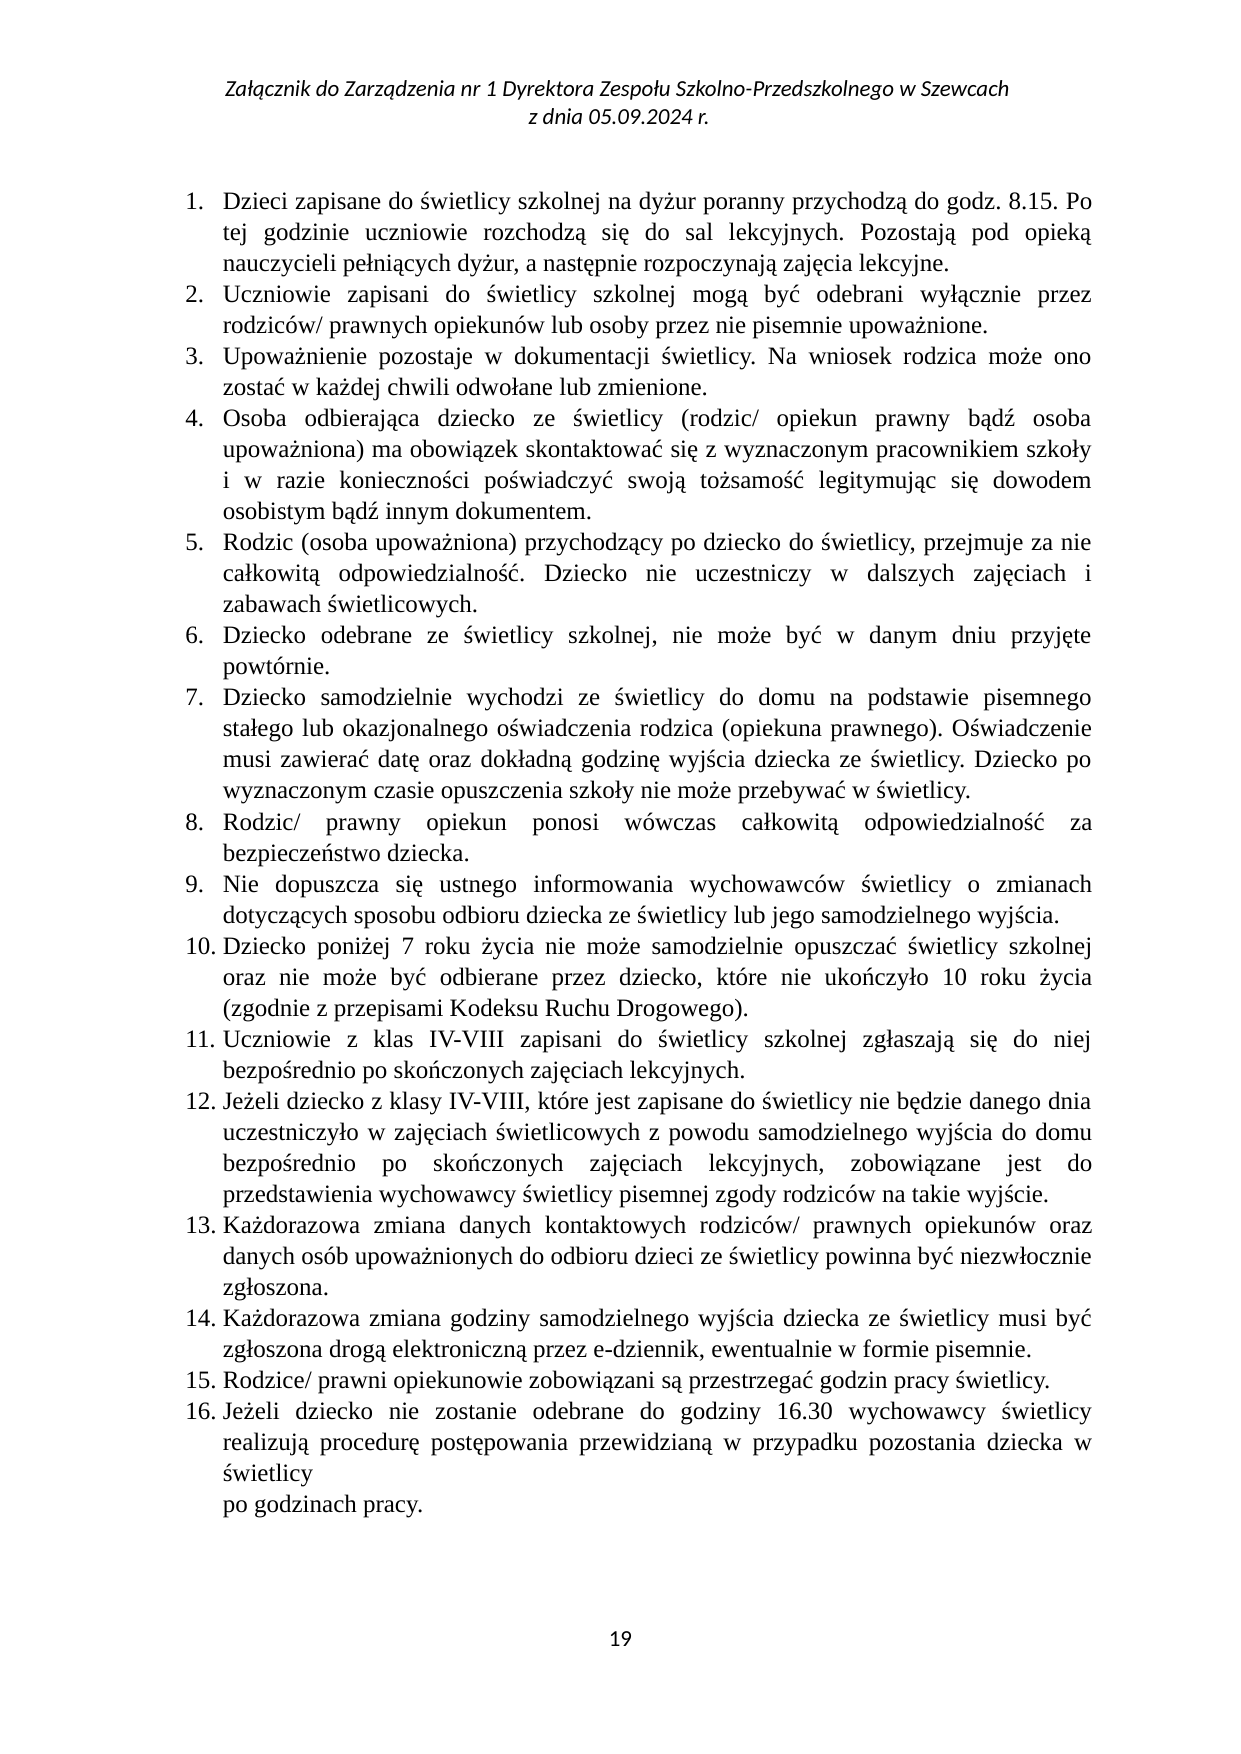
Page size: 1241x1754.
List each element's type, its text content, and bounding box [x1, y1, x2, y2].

list Upoważnienie pozostaje w dokumentacji świetlicy. Na wniosek rodzica może ono zostać w każdej chwili odwołane lub zmienione. [185, 341, 1093, 401]
list Jeżeli dziecko nie zostanie odebrane do godziny 16.30 wychowawcy świetlicy realizują procedurę postępowania przewidzianą w przypadku pozostania dziecka w świetlicy po godzinach pracy. [185, 1396, 1093, 1518]
list Dziecko odebrane ze świetlicy szkolnej, nie może być w danym dniu przyjęte powtórnie. [185, 620, 1093, 680]
list Dziecko samodzielnie wychodzi ze świetlicy do domu na podstawie pisemnego stałego lub okazjonalnego oświadczenia rodzica (opiekuna prawnego). Oświadczenie musi zawierać datę oraz dokładną godzinę wyjścia dziecka ze świetlicy. Dziecko po wyznaczonym czasie opuszczenia szkoły nie może przebywać w świetlicy. [185, 682, 1093, 804]
list Dziecko poniżej 7 roku życia nie może samodzielnie opuszczać świetlicy szkolnej oraz nie może być odbierane przez dziecko, które nie ukończyło 10 roku życia (zgodnie z przepisami Kodeksu Ruchu Drogowego). [185, 931, 1093, 1022]
list Jeżeli dziecko z klasy IV-VIII, które jest zapisane do świetlicy nie będzie danego dnia uczestniczyło w zajęciach świetlicowych z powodu samodzielnego wyjścia do domu bezpośrednio po skończonych zajęciach lekcyjnych, zobowiązane jest do przedstawienia wychowawcy świetlicy pisemnej zgody rodziców na takie wyjście. [185, 1086, 1093, 1208]
list Każdorazowa zmiana godziny samodzielnego wyjścia dziecka ze świetlicy musi być zgłoszona drogą elektroniczną przez e-dziennik, ewentualnie w formie pisemnie. [185, 1303, 1093, 1363]
list Dzieci zapisane do świetlicy szkolnej na dyżur poranny przychodzą do godz. 8.15. Po tej godzinie uczniowie rozchodzą się do sal lekcyjnych. Pozostają pod opieką nauczycieli pełniących dyżur, a następnie rozpoczynają zajęcia lekcyjne. [185, 186, 1093, 277]
list Osoba odbierająca dziecko ze świetlicy (rodzic/ opiekun prawny bądź osoba upoważniona) ma obowiązek skontaktować się z wyznaczonym pracownikiem szkoły i w razie konieczności poświadczyć swoją tożsamość legitymując się dowodem osobistym bądź innym dokumentem. [185, 403, 1093, 525]
list Każdorazowa zmiana danych kontaktowych rodziców/ prawnych opiekunów oraz danych osób upoważnionych do odbioru dzieci ze świetlicy powinna być niezwłocznie zgłoszona. [185, 1210, 1093, 1301]
list Rodzic (osoba upoważniona) przychodzący po dziecko do świetlicy, przejmuje za nie całkowitą odpowiedzialność. Dziecko nie uczestniczy w dalszych zajęciach i zabawach świetlicowych. [185, 527, 1093, 618]
list Uczniowie zapisani do świetlicy szkolnej mogą być odebrani wyłącznie przez rodziców/ prawnych opiekunów lub osoby przez nie pisemnie upoważnione. [185, 279, 1093, 339]
list Nie dopuszcza się ustnego informowania wychowawców świetlicy o zmianach dotyczących sposobu odbioru dziecka ze świetlicy lub jego samodzielnego wyjścia. [185, 869, 1093, 928]
list Uczniowie z klas IV-VIII zapisani do świetlicy szkolnej zgłaszają się do niej bezpośrednio po skończonych zajęciach lekcyjnych. [185, 1024, 1093, 1084]
list Rodzic/ prawny opiekun ponosi wówczas całkowitą odpowiedzialność za bezpieczeństwo dziecka. [185, 807, 1093, 866]
list Rodzice/ prawni opiekunowie zobowiązani są przestrzegać godzin pracy świetlicy. [185, 1365, 1093, 1394]
